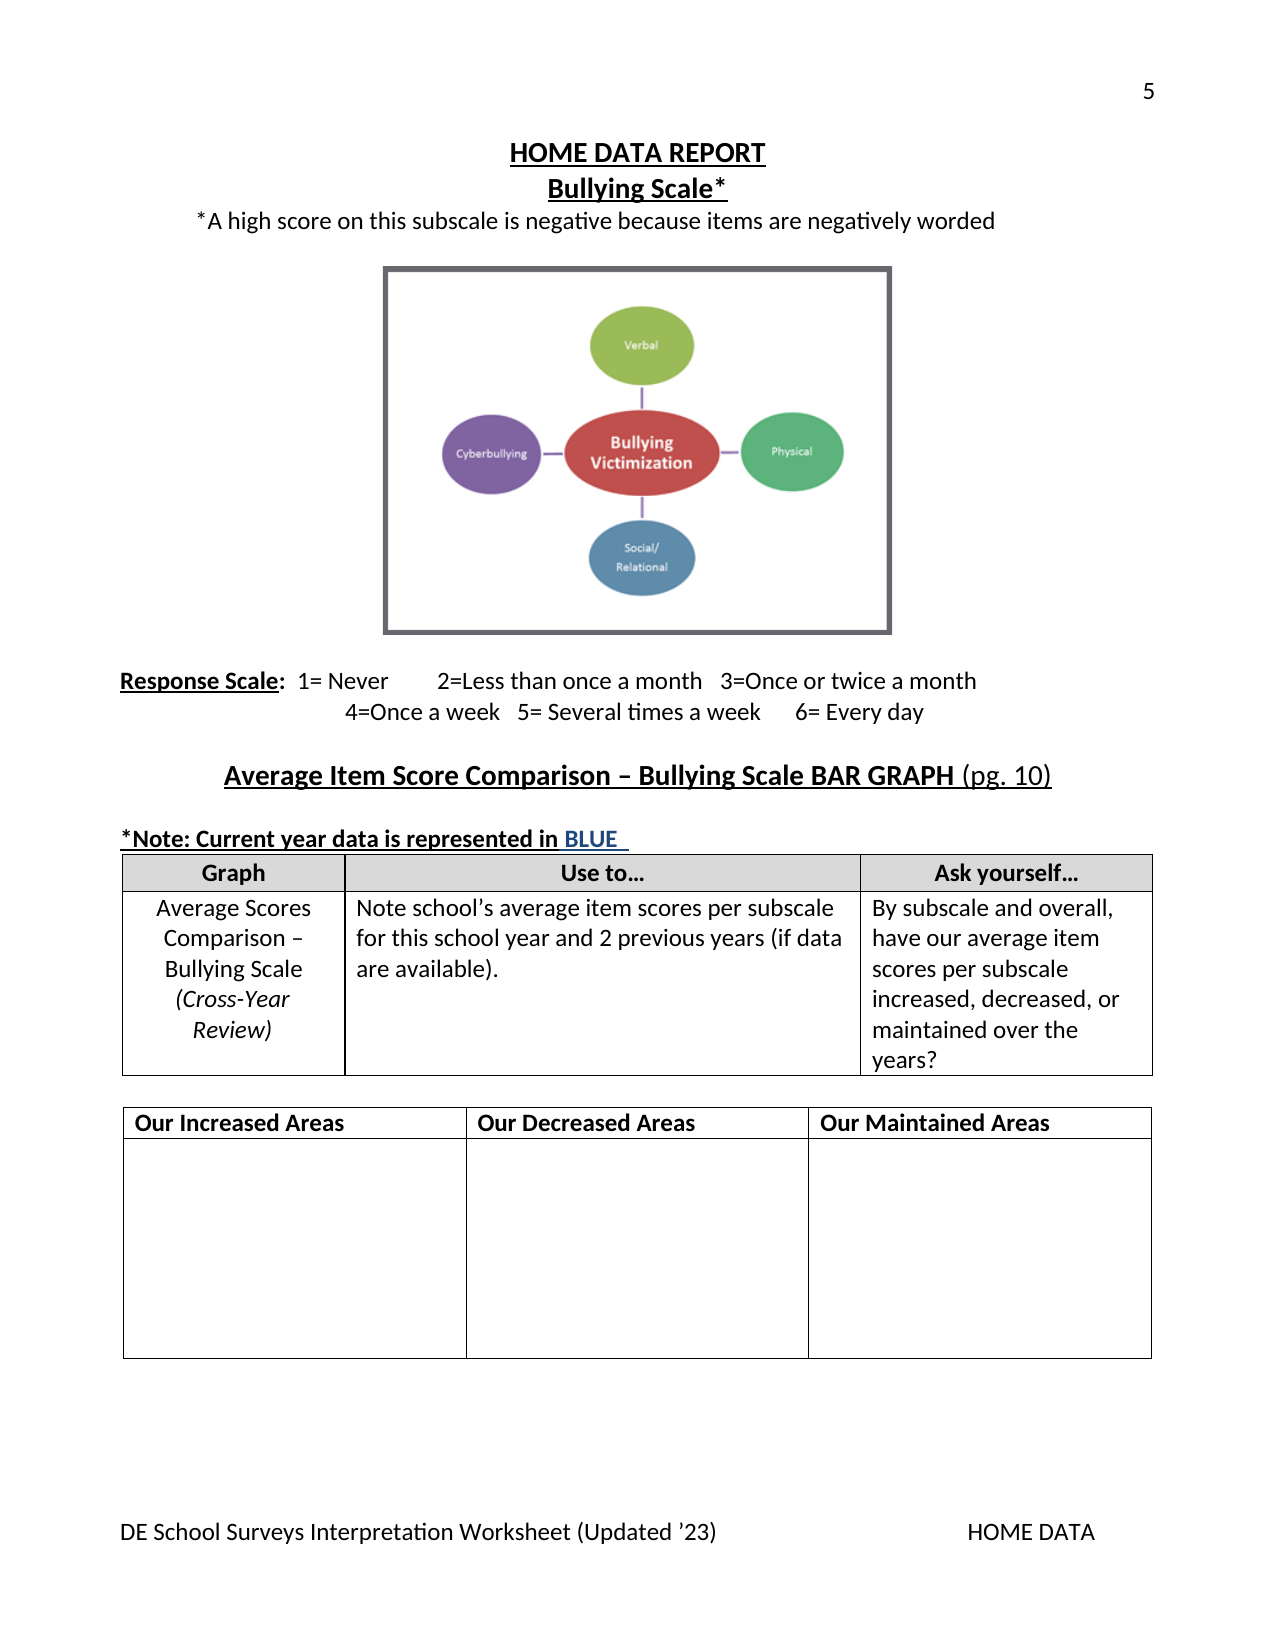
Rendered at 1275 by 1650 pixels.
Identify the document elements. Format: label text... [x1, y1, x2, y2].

text HOME DATA REPORT [120, 134, 1155, 170]
table_cell Note school’s average item scores per subscale for this school year and 2 previous years (if data are available). [346, 892, 860, 1075]
text 4=Once a week 5= Several times a week 6= Every day [270, 696, 1155, 726]
table_header Use to… [346, 855, 860, 891]
list *A high score on this subscale is negative because items are negatively worded [195, 206, 1155, 236]
table_header Ask yourself… [861, 855, 1152, 891]
table_header Our Decreased Areas [467, 1108, 808, 1138]
table_header Our Increased Areas [124, 1108, 466, 1138]
text Response Scale: 1= Never 2=Less than once a month 3=Once or twice a month [120, 665, 1155, 696]
table_cell Average Scores Comparison – Bullying Scale (Cross-Year Review) [123, 892, 344, 1075]
table_cell [124, 1139, 466, 1357]
text *Note: Current year data is represented in BLUE [120, 823, 1155, 853]
picture [382, 266, 893, 635]
table_header Our Maintained Areas [809, 1108, 1151, 1138]
text Bullying Scale* [120, 170, 1155, 206]
table_cell [467, 1139, 808, 1357]
table_header Graph [123, 855, 344, 891]
table_cell [809, 1139, 1151, 1357]
text Average Item Score Comparison – Bullying Scale BAR GRAPH (pg. 10) [120, 757, 1155, 792]
table_cell By subscale and overall, have our average item scores per subscale increased, decreased, or maintained over the years? [861, 892, 1152, 1075]
